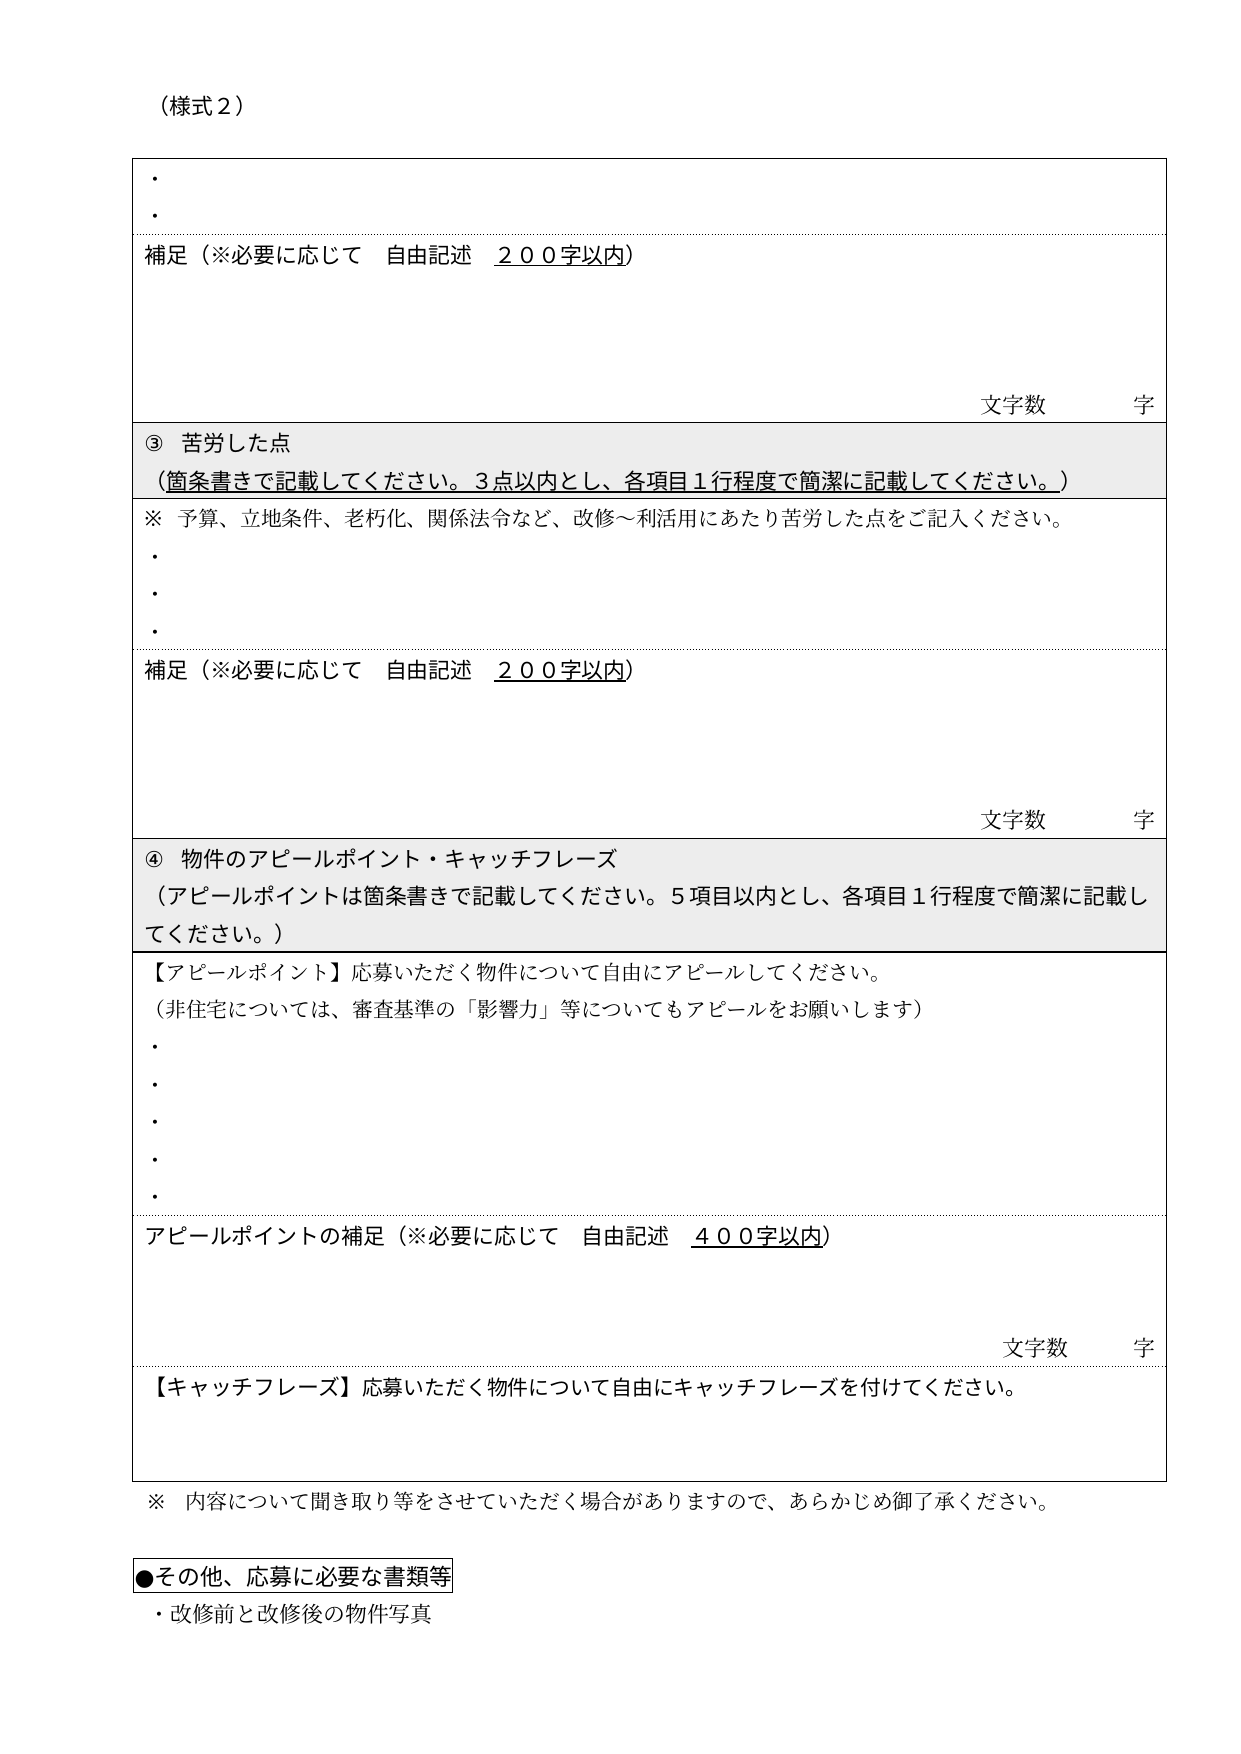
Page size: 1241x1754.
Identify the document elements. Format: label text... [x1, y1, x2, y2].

table_cell 【キャッチフレーズ】応募いただく物件について自由にキャッチフレーズを付けてください。 [133, 1366, 1166, 1481]
table_cell 物件のアピールポイント・キャッチフレーズ （アピールポイントは箇条書きで記載してください。５項目以内とし、各項目１行程度で簡潔に記載してください。） [133, 839, 1166, 951]
table_cell アピールポイントの補足（※必要に応じて 自由記述 ４００字以内） 文字数 字 [133, 1215, 1166, 1366]
table_cell 補足（※必要に応じて 自由記述 ２００字以内） 文字数 字 [133, 649, 1166, 838]
text ●その他、応募に必要な書類等 [133, 1557, 1167, 1594]
table_cell 【アピールポイント】応募いただく物件について自由にアピールしてください。 （非住宅については、審査基準の「影響力」等についてもアピールをお願いします） ・ ・ ・ ・ ・ [133, 953, 1166, 1215]
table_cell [133, 159, 1166, 234]
table_cell 補足（※必要に応じて 自由記述 ２００字以内） 文字数 字 [133, 234, 1166, 422]
list 内容について聞き取り等をさせていただく場合がありますので、あらかじめ御了承ください。 [148, 1482, 1167, 1519]
table_cell 予算、立地条件、老朽化、関係法令など、改修～利活用にあたり苦労した点をご記入ください。 ・ ・ ・ [133, 499, 1166, 649]
text ・改修前と改修後の物件写真 [148, 1594, 1167, 1632]
table_cell 苦労した点 （箇条書きで記載してください。３点以内とし、各項目１行程度で簡潔に記載してください。） [133, 423, 1166, 498]
